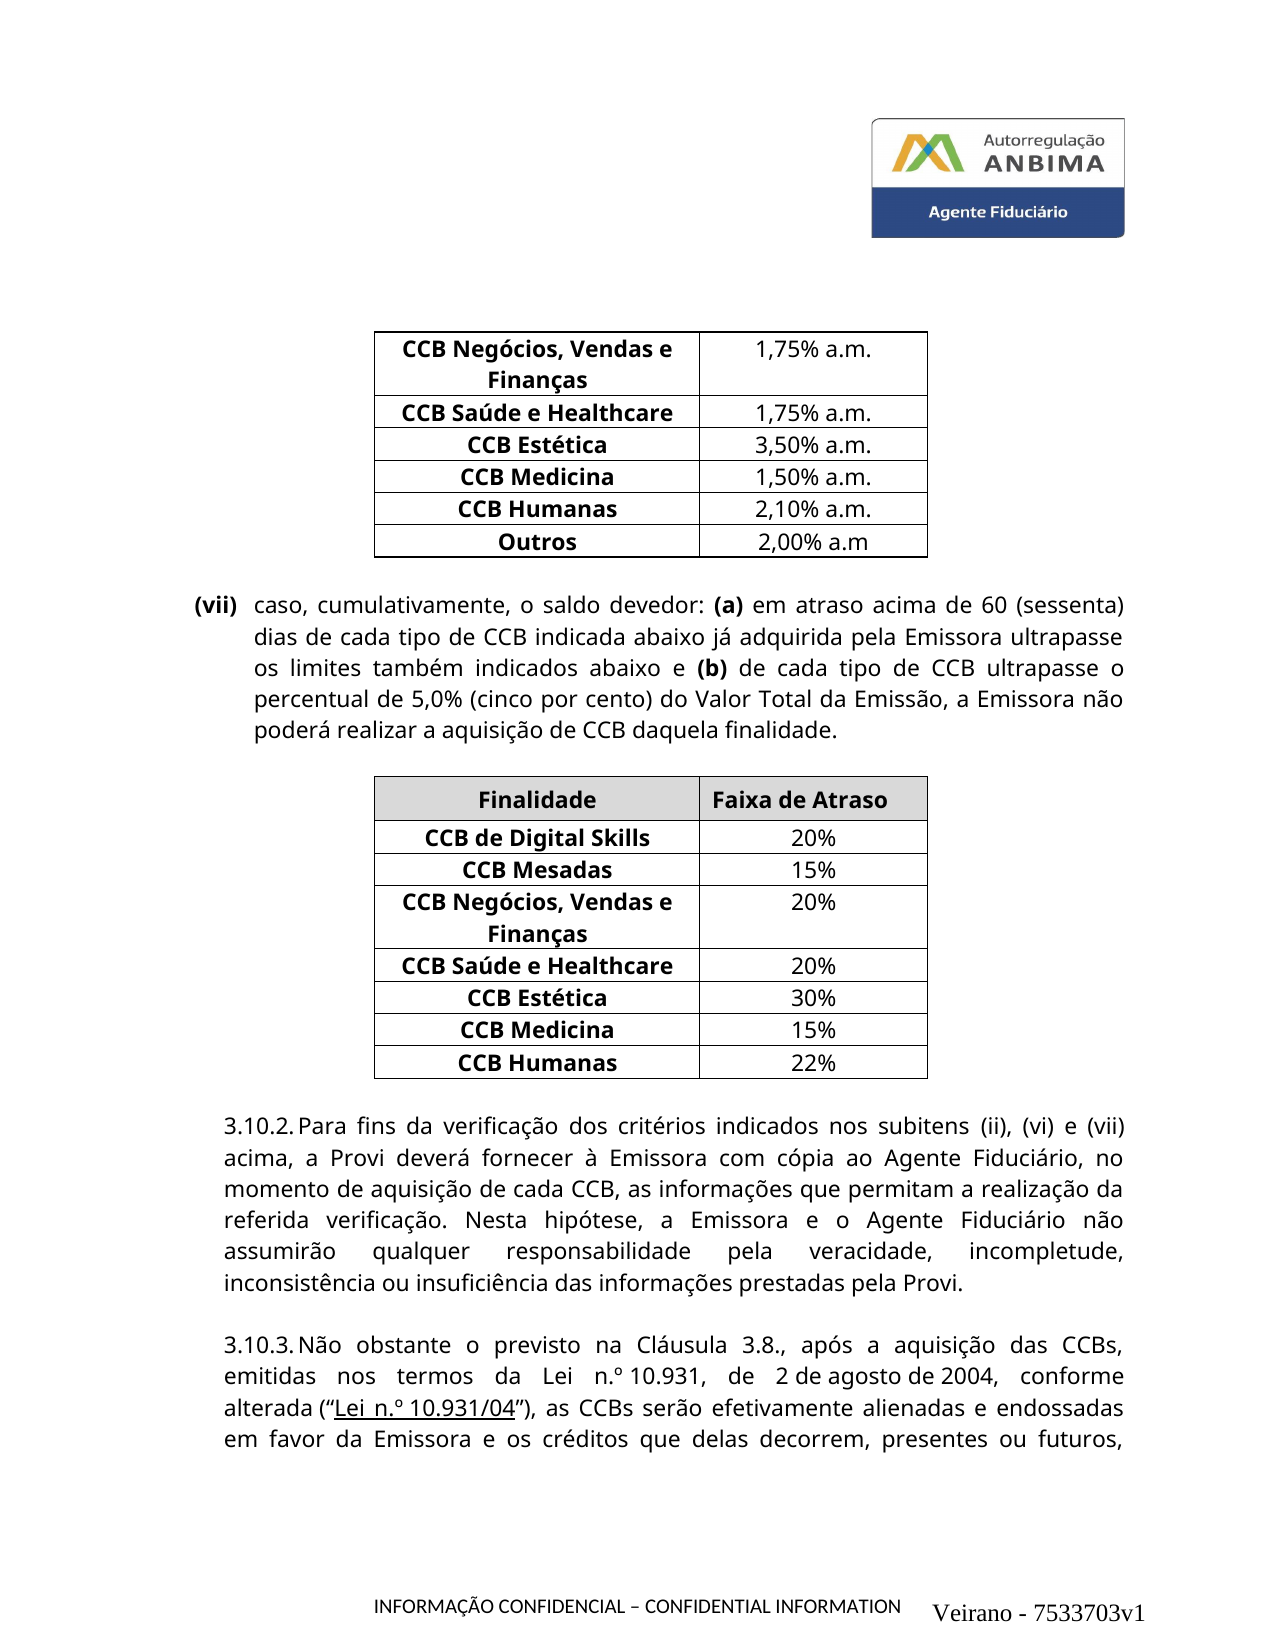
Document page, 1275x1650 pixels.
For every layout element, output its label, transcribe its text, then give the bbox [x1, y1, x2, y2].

table_cell 30% [700, 982, 927, 1013]
table_cell CCB Negócios, Vendas e Finanças [375, 333, 699, 395]
table_cell Outros [375, 525, 699, 556]
table_cell 15% [700, 1014, 927, 1045]
table_cell 22% [700, 1046, 927, 1077]
table_cell 20% [700, 821, 927, 852]
table_cell CCB Saúde e Healthcare [375, 396, 699, 427]
table_cell CCB Mesadas [375, 854, 699, 885]
table_cell 2,10% a.m. [700, 493, 927, 524]
table_cell CCB Humanas [375, 1046, 699, 1077]
picture [871, 118, 1125, 238]
table_cell CCB Humanas [375, 493, 699, 524]
table_cell CCB de Digital Skills [375, 821, 699, 852]
table_header Faixa de Atraso [700, 777, 927, 820]
table_cell CCB Medicina [375, 461, 699, 492]
table_cell 1,75% a.m. [700, 333, 927, 395]
table_cell CCB Negócios, Vendas e Finanças [375, 886, 699, 948]
list Para fins da verificação dos critérios indicados nos subitens (ii), (vi) e (vii) acima, a Provi deverá fornecer à Emissora com cópia ao Agente Fiduciário, no momento de aquisição de cada CCB, as informações que permitam a realização da referida verificação. Nesta hipótese, a Emissora e o Agente Fiduciário não assumirão qualquer responsabilidade pela veracidade, incompletude, inconsistência ou insuficiência das informações prestadas pela Provi. [224, 1110, 1124, 1297]
table_cell CCB Estética [375, 982, 699, 1013]
list caso, cumulativamente, o saldo devedor: (a) em atraso acima de 60 (sessenta) dias de cada tipo de CCB indicada abaixo já adquirida pela Emissora ultrapasse os limites também indicados abaixo e (b) de cada tipo de CCB ultrapasse o percentual de 5,0% (cinco por cento) do Valor Total da Emissão, a Emissora não poderá realizar a aquisição de CCB daquela finalidade. [194, 589, 1124, 745]
table_cell 3,50% a.m. [700, 428, 927, 459]
table_cell 20% [700, 949, 927, 981]
table_cell CCB Saúde e Healthcare [375, 949, 699, 981]
table_cell 15% [700, 854, 927, 885]
table_cell 1,75% a.m. [700, 396, 927, 427]
table_cell 1,50% a.m. [700, 461, 927, 492]
table_cell 2,00% a.m [700, 525, 927, 556]
table_header Finalidade [375, 777, 699, 820]
table_cell CCB Estética [375, 428, 699, 459]
table_cell 20% [700, 886, 927, 948]
table_cell CCB Medicina [375, 1014, 699, 1045]
